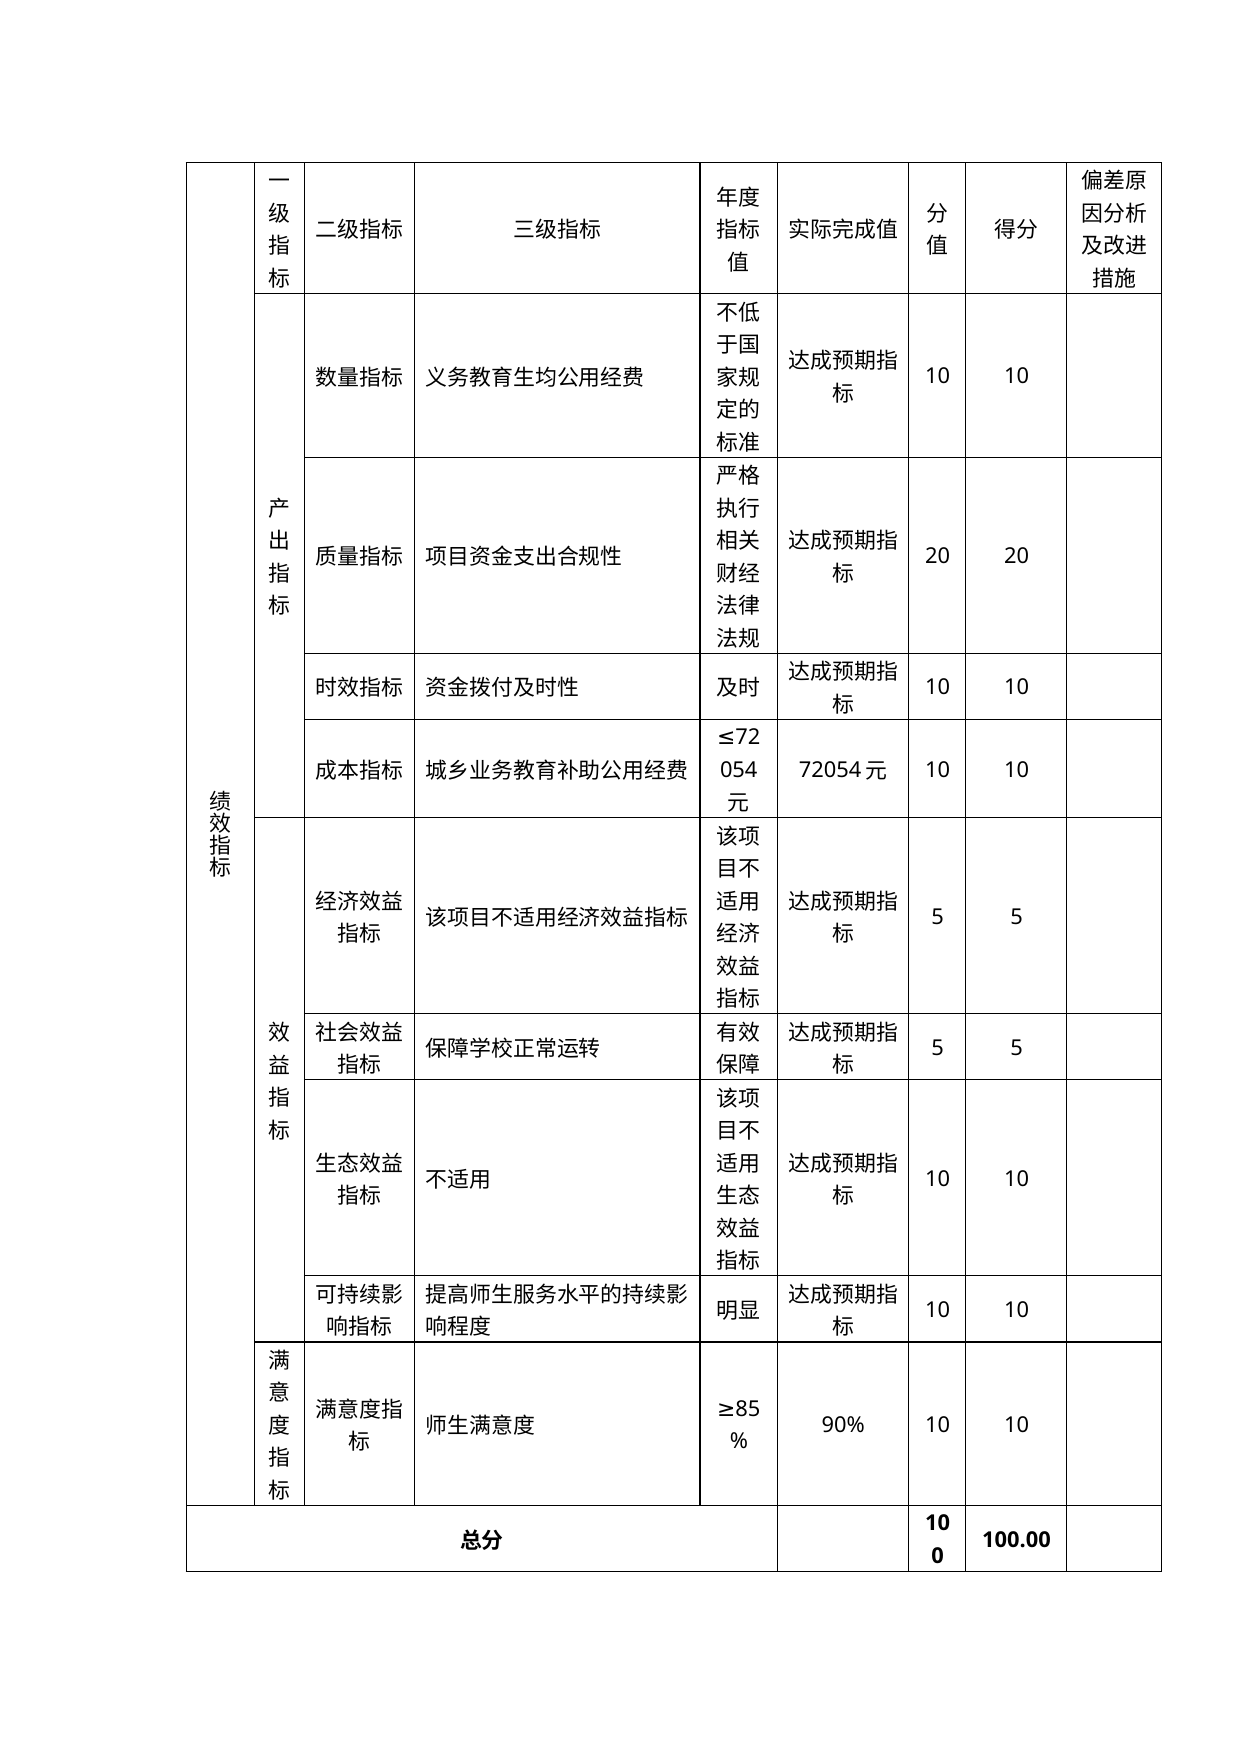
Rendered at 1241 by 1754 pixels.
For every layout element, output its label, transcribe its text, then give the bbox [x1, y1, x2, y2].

table_cell 分值 [909, 163, 965, 293]
table_cell 偏差原因分析及改进措施 [1067, 163, 1161, 293]
table_cell 生态效益指标 [305, 1080, 414, 1275]
table_cell 10 [909, 294, 965, 457]
table_cell 10 [966, 294, 1066, 457]
table_cell 时效指标 [305, 654, 414, 719]
table_cell 实际完成值 [778, 163, 908, 293]
table_cell 三级指标 [415, 163, 699, 293]
table_cell 该项目不适用经济效益指标 [415, 818, 699, 1013]
table_cell 严格执行相关财经法律法规 [701, 458, 777, 653]
table_cell 绩效指标 [187, 163, 254, 1505]
table_cell 总分 [187, 1506, 777, 1571]
table_cell 及时 [701, 654, 777, 719]
table_cell 满意度指标 [305, 1343, 414, 1505]
table_cell 质量指标 [305, 458, 414, 653]
table_cell 10 [909, 720, 965, 817]
table_cell 100.00 [966, 1506, 1066, 1571]
table_cell 5 [909, 1014, 965, 1079]
table_cell [1067, 1014, 1161, 1079]
table_cell 效益指标 [255, 818, 304, 1341]
table_cell 义务教育生均公用经费 [415, 294, 699, 457]
table_cell 该项目不适用生态效益指标 [701, 1080, 777, 1275]
table_cell 不适用 [415, 1080, 699, 1275]
table_cell [1067, 818, 1161, 1013]
table_cell ≥85% [701, 1343, 777, 1505]
table_cell 达成预期指标 [778, 1276, 908, 1341]
table_cell 一级指标 [255, 163, 304, 293]
table_cell 5 [966, 818, 1066, 1013]
table_cell 20 [966, 458, 1066, 653]
table_cell 10 [966, 654, 1066, 719]
table_cell 10 [966, 1080, 1066, 1275]
table_cell 二级指标 [305, 163, 414, 293]
table_cell 经济效益指标 [305, 818, 414, 1013]
table_cell 90% [778, 1343, 908, 1505]
table_cell 10 [966, 720, 1066, 817]
table_cell 社会效益指标 [305, 1014, 414, 1079]
table_cell 该项目不适用经济效益指标 [701, 818, 777, 1013]
table_cell 100 [909, 1506, 965, 1571]
table_cell 72054元 [778, 720, 908, 817]
table_cell 10 [909, 654, 965, 719]
table_cell [1067, 458, 1161, 653]
table_cell 不低于国家规定的标准 [701, 294, 777, 457]
table_cell 城乡业务教育补助公用经费 [415, 720, 699, 817]
table_cell [1067, 294, 1161, 457]
table_cell 成本指标 [305, 720, 414, 817]
table_cell [1067, 1276, 1161, 1341]
table_cell 10 [966, 1343, 1066, 1505]
table_cell [778, 1506, 908, 1571]
table_cell 达成预期指标 [778, 294, 908, 457]
table_cell 5 [909, 818, 965, 1013]
table_cell 明显 [701, 1276, 777, 1341]
table_cell 项目资金支出合规性 [415, 458, 699, 653]
table_cell 师生满意度 [415, 1343, 699, 1505]
table_cell 达成预期指标 [778, 654, 908, 719]
table_cell 达成预期指标 [778, 1014, 908, 1079]
table_cell 产出指标 [255, 294, 304, 817]
table_cell 达成预期指标 [778, 1080, 908, 1275]
table_cell 10 [966, 1276, 1066, 1341]
table_cell 数量指标 [305, 294, 414, 457]
table_cell [1067, 1506, 1161, 1571]
table_cell 资金拨付及时性 [415, 654, 699, 719]
table_cell 10 [909, 1343, 965, 1505]
table_cell [1067, 654, 1161, 719]
table_cell 满意度指标 [255, 1343, 304, 1505]
table_cell 达成预期指标 [778, 458, 908, 653]
table_cell 10 [909, 1080, 965, 1275]
table_cell [1067, 1343, 1161, 1505]
table_cell 可持续影响指标 [305, 1276, 414, 1341]
table_cell 年度指标值 [701, 163, 777, 293]
table_cell ≤72054元 [701, 720, 777, 817]
table_cell 10 [909, 1276, 965, 1341]
table_cell 达成预期指标 [778, 818, 908, 1013]
table_cell 保障学校正常运转 [415, 1014, 699, 1079]
table_cell 得分 [966, 163, 1066, 293]
table_cell [1067, 1080, 1161, 1275]
table_cell 20 [909, 458, 965, 653]
table_cell 有效保障 [701, 1014, 777, 1079]
table_cell [1067, 720, 1161, 817]
table_cell 5 [966, 1014, 1066, 1079]
table_cell 提高师生服务水平的持续影响程度 [415, 1276, 699, 1341]
